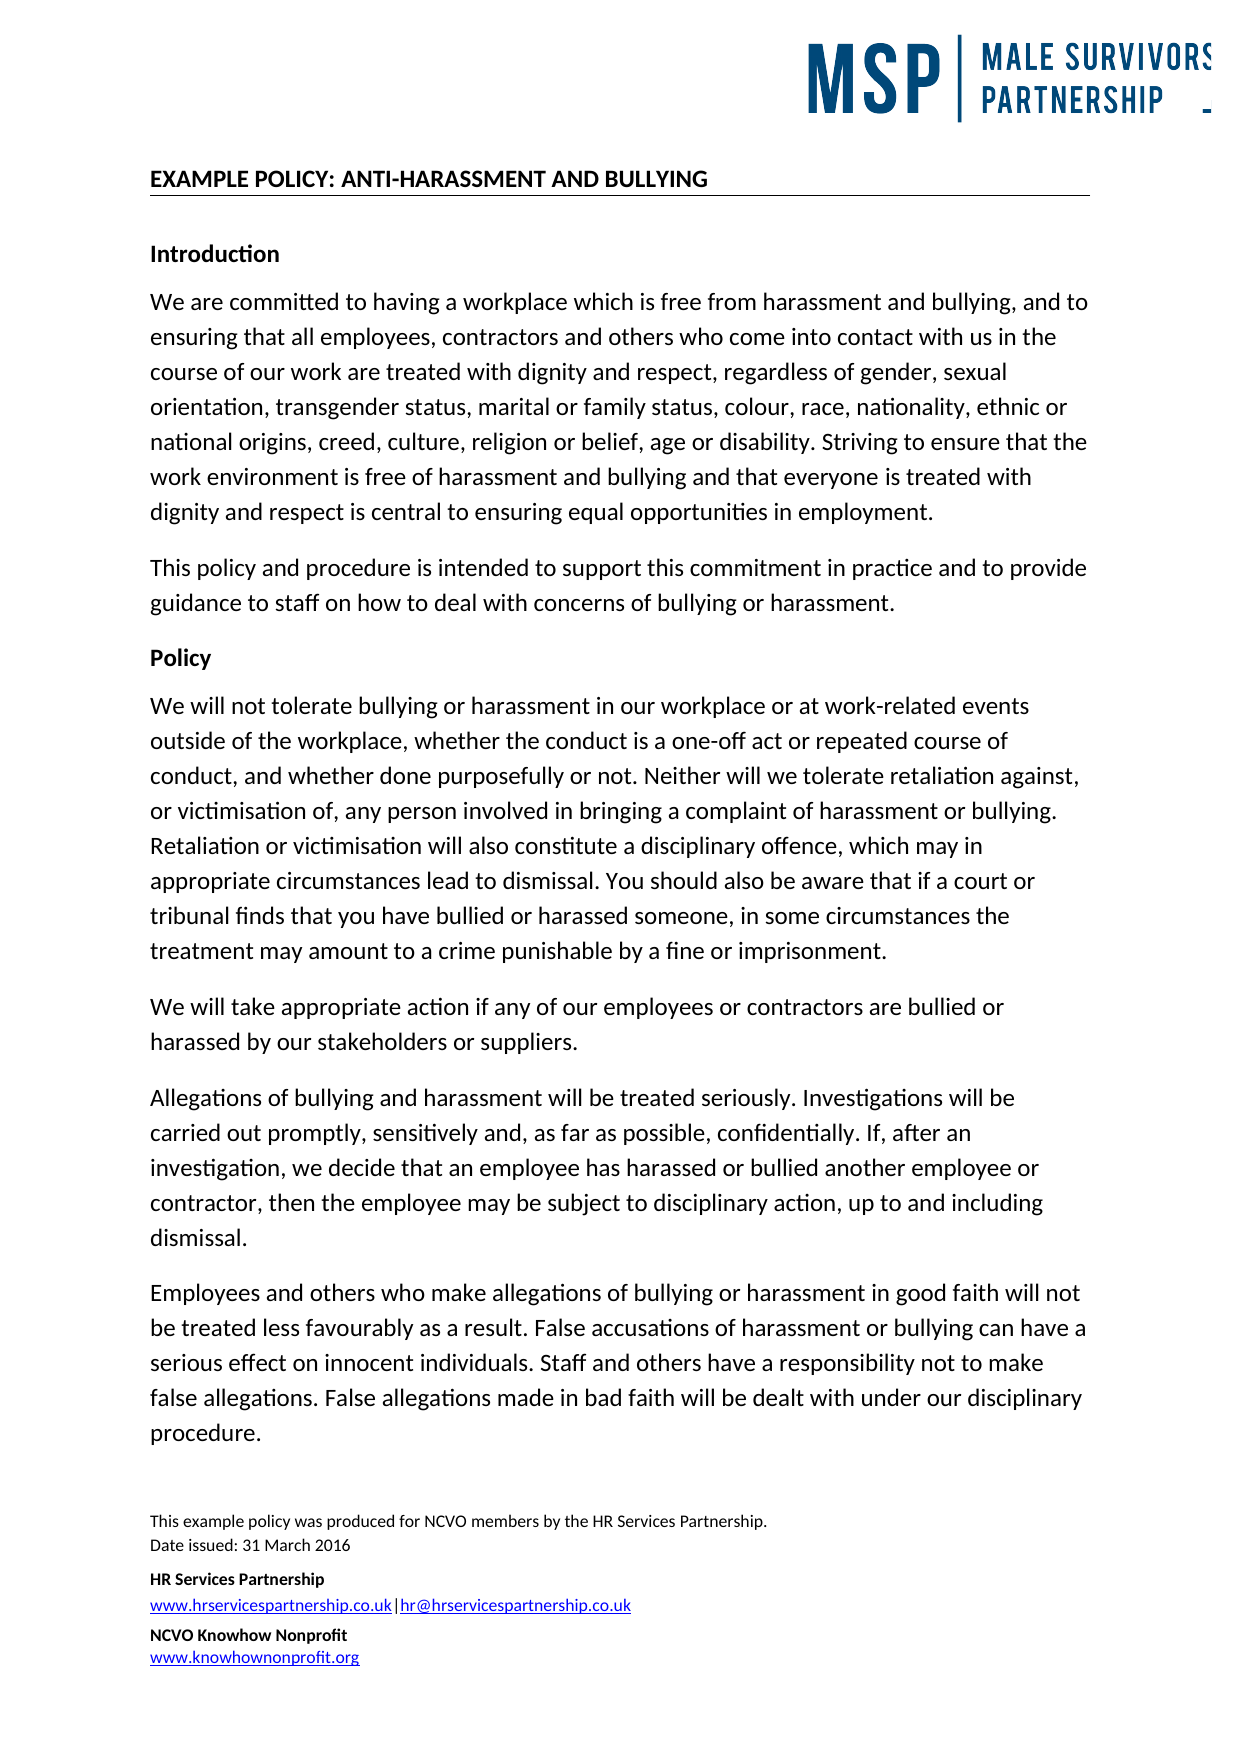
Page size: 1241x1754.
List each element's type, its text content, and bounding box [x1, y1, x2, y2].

picture [807, 34, 1211, 123]
text We are committed to having a workplace which is free from harassment and bullying, and to ensuring that all employees, contractors and others who come into contact with us in the course of our work are treated with dignity and respect, regardless of gender, sexual orientation, transgender status, marital or family status, colour, race, nationality, ethnic or national origins, creed, culture, religion or belief, age or disability. Striving to ensure that the work environment is free of harassment and bullying and that everyone is treated with dignity and respect is central to ensuring equal opportunities in employment. [150, 286, 1090, 526]
subtitle Introduction [150, 238, 1090, 269]
text This policy and procedure is intended to support this commitment in practice and to provide guidance to staff on how to deal with concerns of bullying or harassment. [150, 552, 1090, 617]
text Employees and others who make allegations of bullying or harassment in good faith will not be treated less favourably as a result. False accusations of harassment or bullying can have a serious effect on innocent individuals. Staff and others have a responsibility not to make false allegations. False allegations made in bad faith will be dealt with under our disciplinary procedure. [150, 1278, 1090, 1448]
subtitle Policy [150, 643, 1090, 673]
text We will not tolerate bullying or harassment in our workplace or at work-related events outside of the workplace, whether the conduct is a one-off act or repeated course of conduct, and whether done purposefully or not. Neither will we tolerate retaliation against, or victimisation of, any person involved in bringing a complaint of harassment or bullying. Retaliation or victimisation will also constitute a disciplinary offence, which may in appropriate circumstances lead to dismissal. You should also be aware that if a court or tribunal finds that you have bullied or harassed someone, in some circumstances the treatment may amount to a crime punishable by a fine or imprisonment. [150, 690, 1090, 966]
text We will take appropriate action if any of our employees or contractors are bullied or harassed by our stakeholders or suppliers. [150, 991, 1090, 1056]
text Allegations of bullying and harassment will be treated seriously. Investigations will be carried out promptly, sensitively and, as far as possible, confidentially. If, after an investigation, we decide that an employee has harassed or bullied another employee or contractor, then the employee may be subject to disciplinary action, up to and including dismissal. [150, 1082, 1090, 1252]
subtitle EXAMPLE POLICY: ANTI-HARASSMENT AND BULLYING [150, 163, 1090, 195]
